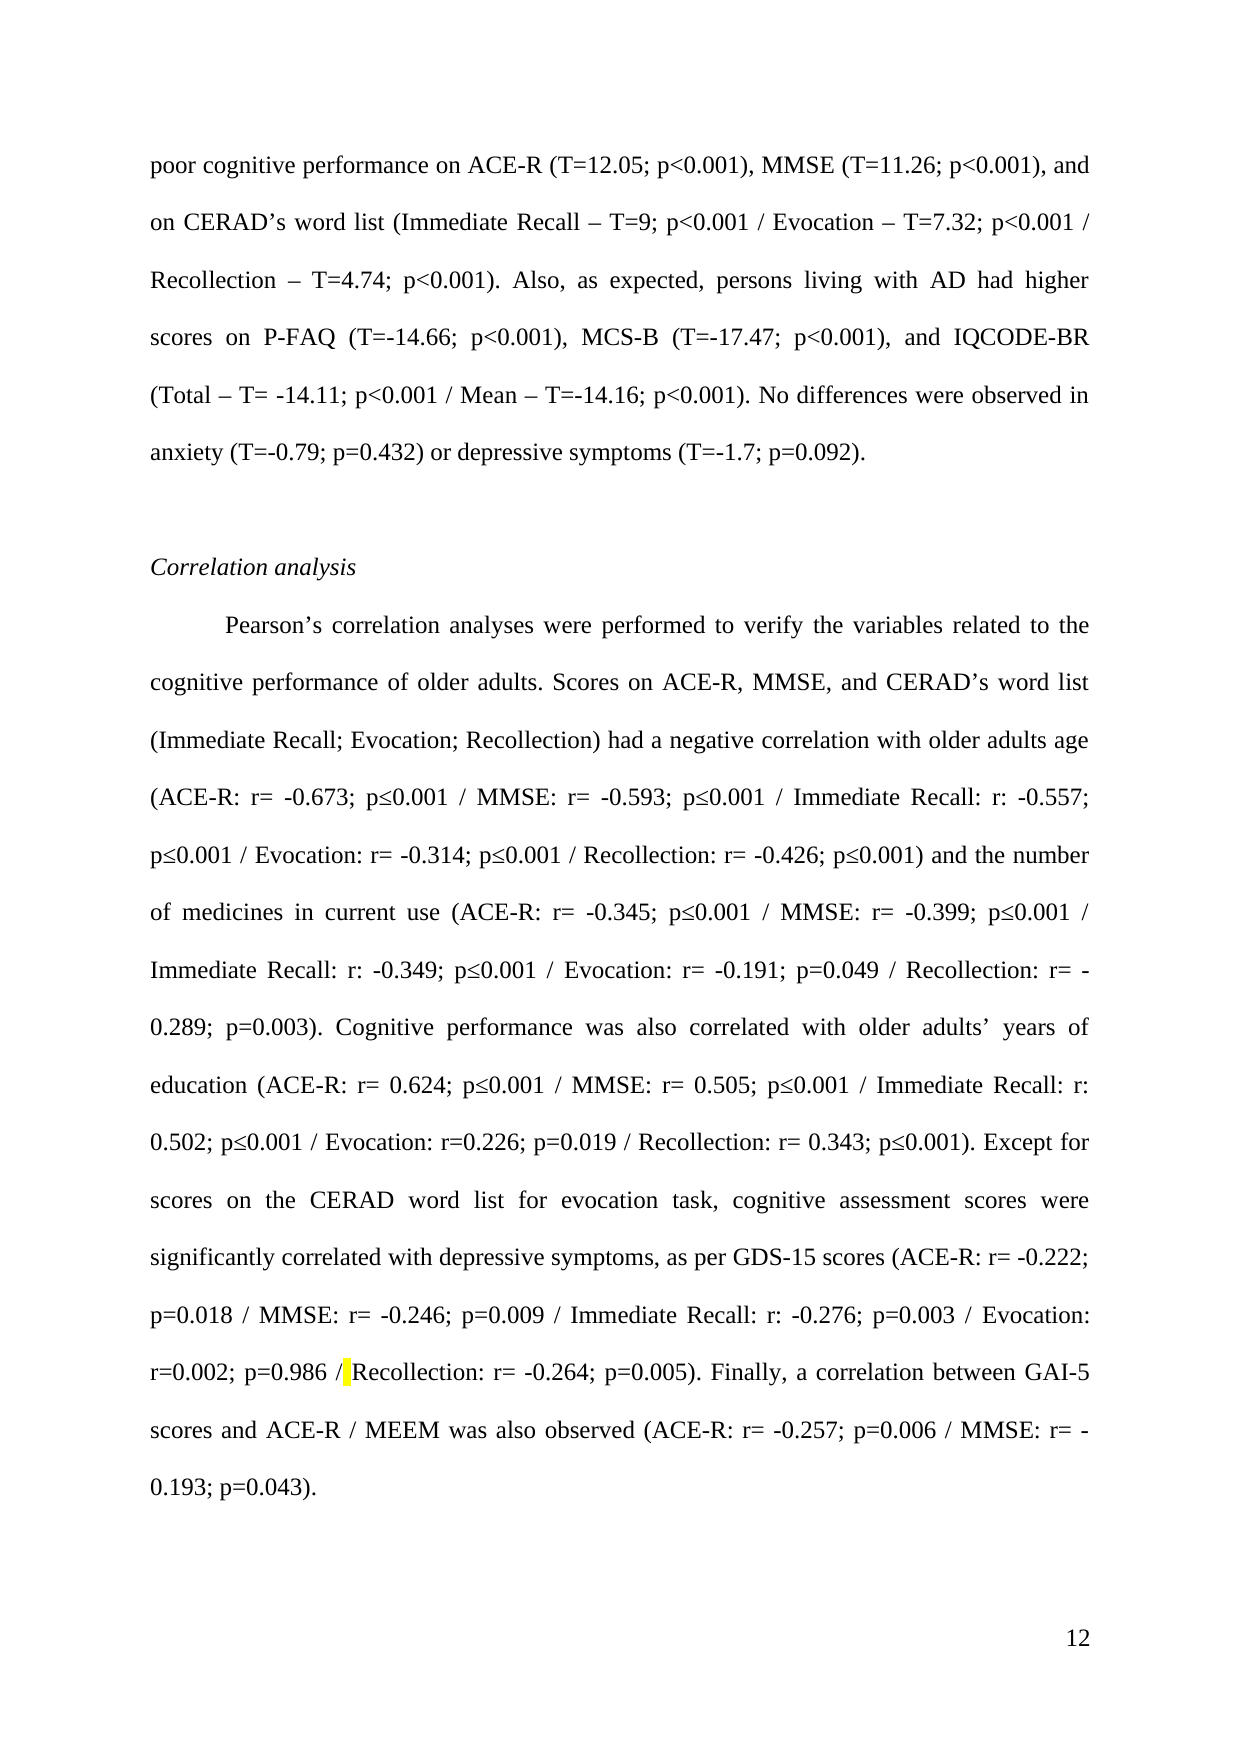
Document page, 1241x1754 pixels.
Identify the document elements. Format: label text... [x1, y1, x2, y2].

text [150, 150, 1090, 466]
text Pearson’s correlation analyses were performed to verify the variables related to the cognitive performance of older adults. Scores on ACE-R, MMSE, and CERAD’s word list (Immediate Recall; Evocation; Recollection) had a negative correlation with older adults age (ACE-R: r= -0.673; p≤0.001 / MMSE: r= -0.593; p≤0.001 / Immediate Recall: r: -0.557; p≤0.001 / Evocation: r= -0.314; p≤0.001 / Recollection: r= -0.426; p≤0.001) and the number of medicines in current use (ACE-R: r= -0.345; p≤0.001 / MMSE: r= -0.399; p≤0.001 / Immediate Recall: r: -0.349; p≤0.001 / Evocation: r= -0.191; p=0.049 / Recollection: r= -0.289; p=0.003). Cognitive performance was also correlated with older adults’ years of education (ACE-R: r= 0.624; p≤0.001 / MMSE: r= 0.505; p≤0.001 / Immediate Recall: r: 0.502; p≤0.001 / Evocation: r=0.226; p=0.019 / Recollection: r= 0.343; p≤0.001). Except for scores on the CERAD word list for evocation task, cognitive assessment scores were significantly correlated with depressive symptoms, as per GDS-15 scores (ACE-R: r= -0.222; p=0.018 / MMSE: r= -0.246; p=0.009 / Immediate Recall: r: -0.276; p=0.003 / Evocation: r=0.002; p=0.986 / Recollection: r= -0.264; p=0.005). Finally, a correlation between GAI-5 scores and ACE-R / MEEM was also observed (ACE-R: r= -0.257; p=0.006 / MMSE: r= -0.193; p=0.043). [150, 610, 1090, 1501]
text Correlation analysis [150, 552, 1090, 581]
